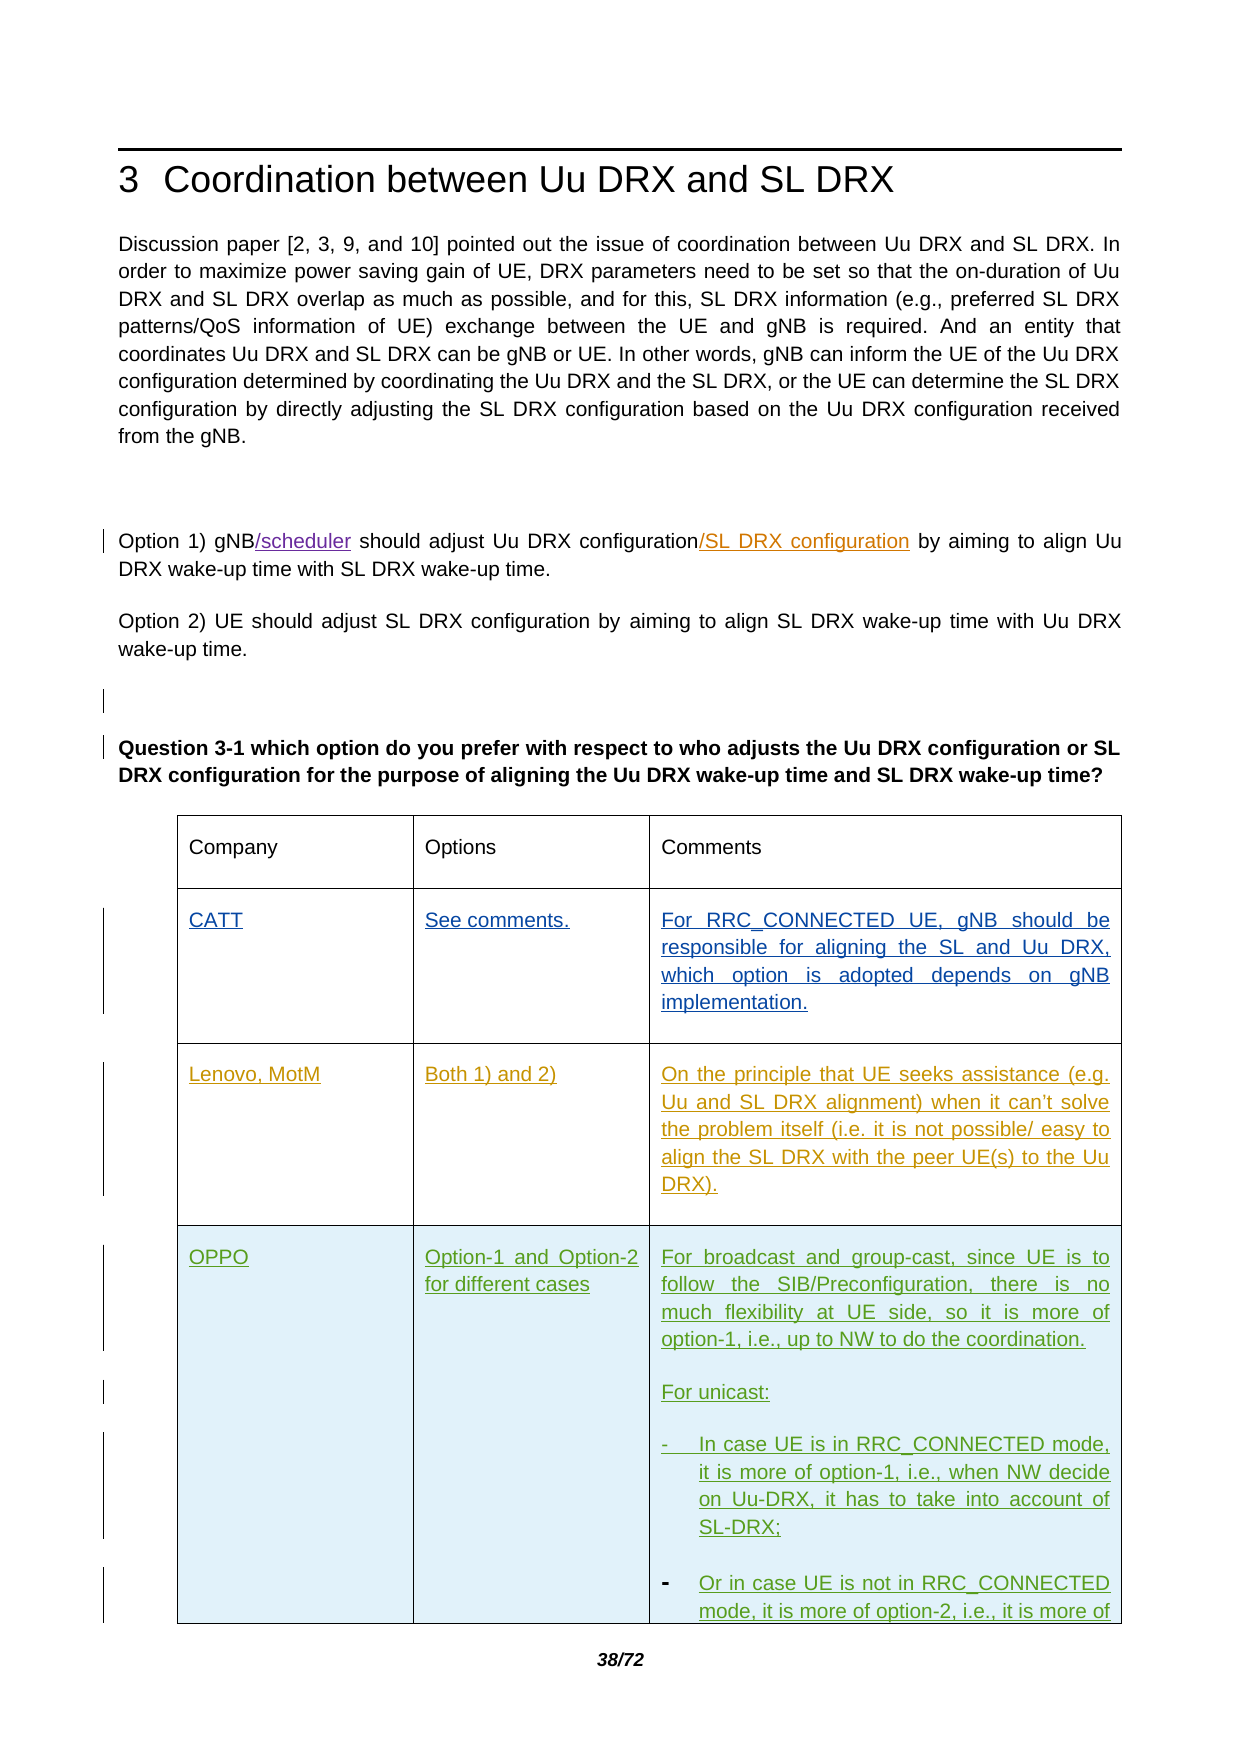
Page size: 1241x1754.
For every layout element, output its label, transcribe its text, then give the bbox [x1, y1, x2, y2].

table_cell [650, 1044, 1121, 1225]
table_header Company [178, 816, 413, 888]
table_cell [414, 889, 649, 1042]
table_cell [178, 1044, 413, 1225]
text Discussion paper [2, 3, 9, and 10] pointed out the issue of coordination between Uu DRX and SL DRX. In order to maximize power saving gain of UE, DRX parameters need to be set so that the on-duration of Uu DRX and SL DRX overlap as much as possible, and for this, SL DRX information (e.g., preferred SL DRX patterns/QoS information of UE) exchange between the UE and gNB is required. And an entity that coordinates Uu DRX and SL DRX can be gNB or UE. In other words, gNB can inform the UE of the Uu DRX configuration determined by coordinating the Uu DRX and the SL DRX, or the UE can determine the SL DRX configuration by directly adjusting the SL DRX configuration based on the Uu DRX configuration received from the gNB. [118, 232, 1122, 448]
table_cell [650, 889, 1121, 1042]
subtitle Coordination between Uu DRX and SL DRX [118, 151, 1122, 200]
table_cell [414, 1044, 649, 1225]
table_cell [178, 889, 413, 1042]
table_header Options [414, 816, 649, 888]
table_header Comments [650, 816, 1121, 888]
text Option 1) gNB should adjust Uu DRX configuration by aiming to align Uu DRX wake-up time with SL DRX wake-up time. [118, 529, 1122, 581]
text Question 3-1 which option do you prefer with respect to who adjusts the Uu DRX configuration or SL DRX configuration for the purpose of aligning the Uu DRX wake-up time and SL DRX wake-up time? [118, 735, 1122, 787]
text Option 2) UE should adjust SL DRX configuration by aiming to align SL DRX wake-up time with Uu DRX wake-up time. [118, 609, 1122, 661]
